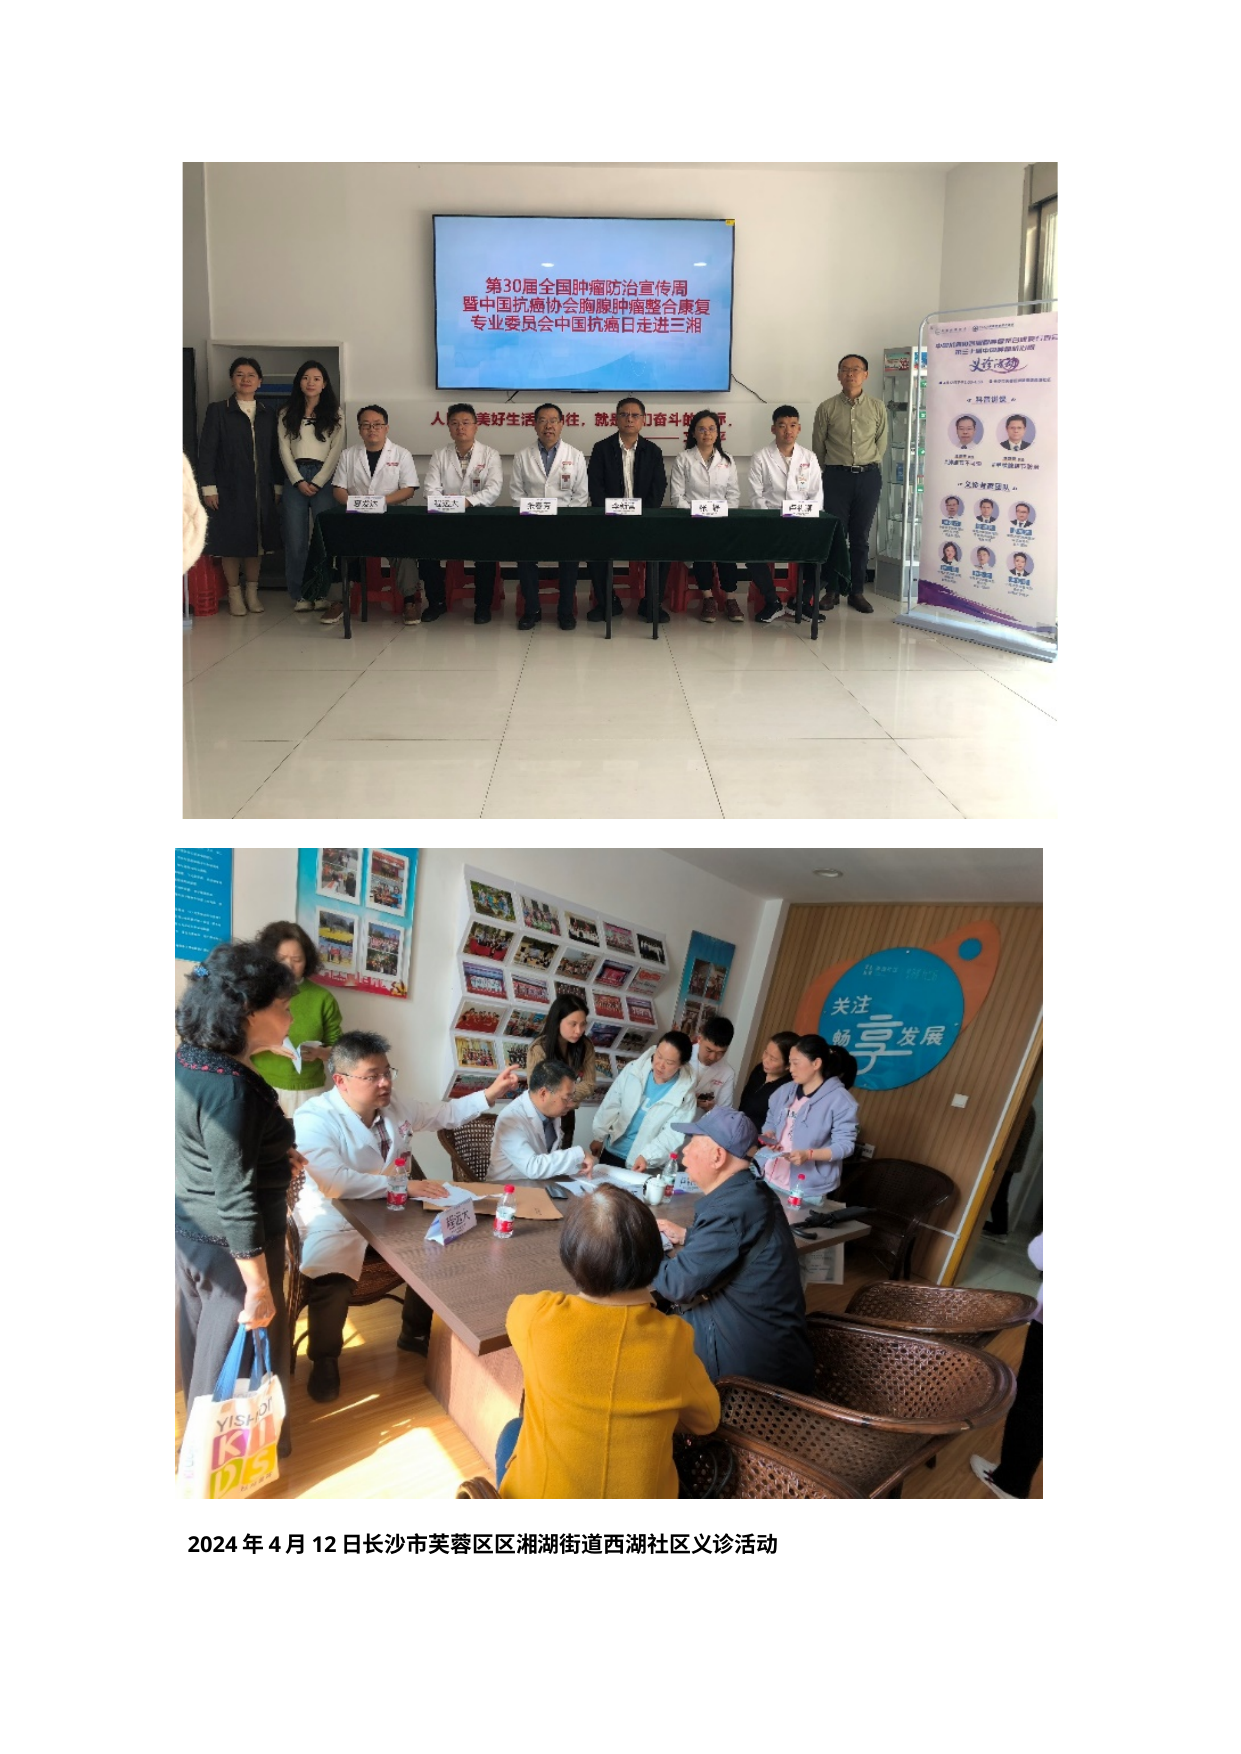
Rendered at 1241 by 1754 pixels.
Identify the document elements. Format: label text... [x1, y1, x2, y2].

picture [182, 162, 1058, 819]
picture [186, 859, 201, 863]
picture [175, 878, 196, 885]
picture [178, 887, 189, 891]
picture [201, 855, 211, 859]
picture [195, 891, 211, 895]
picture [194, 927, 208, 931]
picture [175, 848, 1043, 1499]
